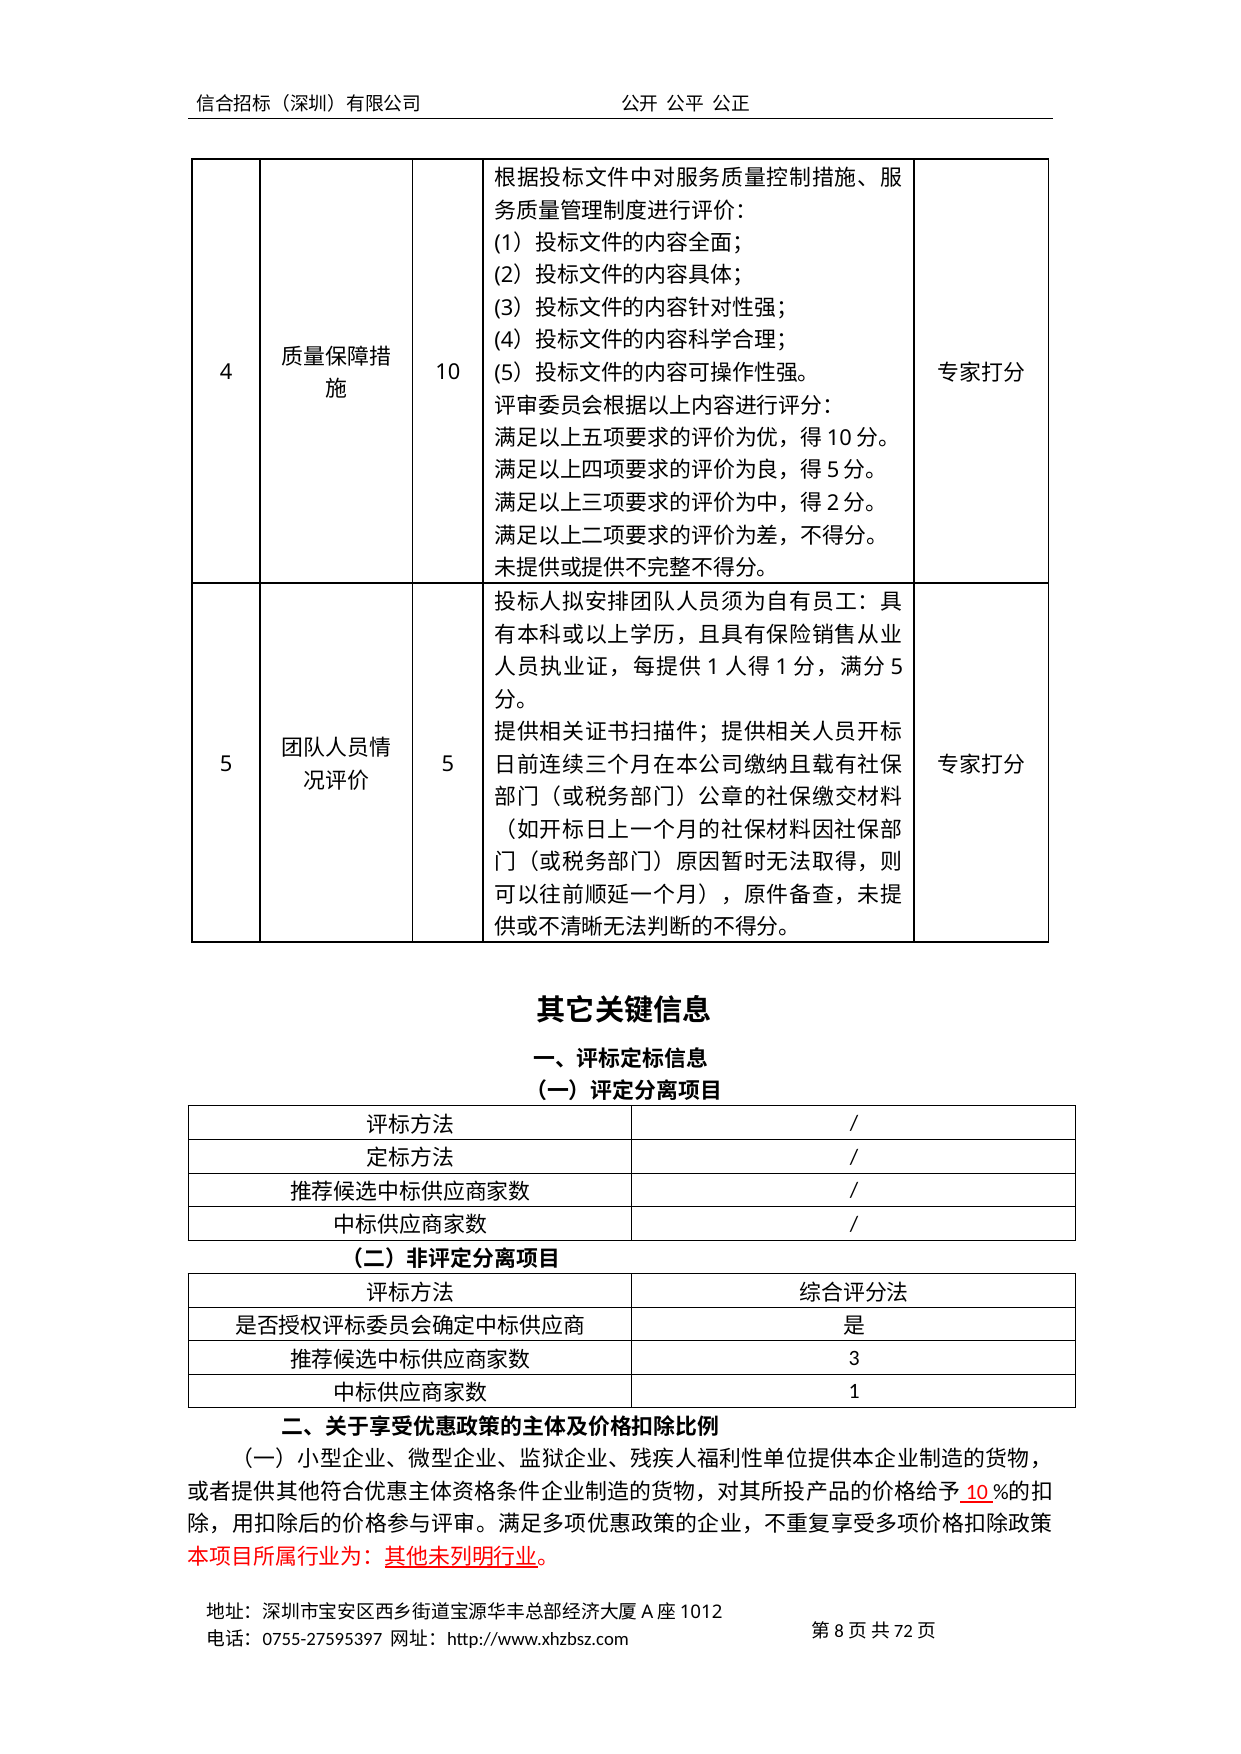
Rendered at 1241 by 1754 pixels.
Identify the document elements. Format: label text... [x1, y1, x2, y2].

text （一）评定分离项目 [525, 1073, 1053, 1105]
text （一）小型企业、微型企业、监狱企业、残疾人福利性单位提供本企业制造的货物，或者提供其他符合优惠主体资格条件企业制造的货物，对其所投产品的价格给予 10 %的扣除，用扣除后的价格参与评审。满足多项优惠政策的企业，不重复享受多项价格扣除政策。本项目所属行业为：其他未列明行业。 [187, 1441, 1053, 1571]
table_header / [632, 1106, 1075, 1139]
table_cell 5 [413, 584, 482, 941]
table_cell / [632, 1140, 1075, 1172]
table_cell 专家打分 [915, 160, 1048, 582]
table_cell / [632, 1207, 1075, 1239]
table_cell 1 [632, 1375, 1075, 1407]
table_header 评标方法 [189, 1274, 631, 1307]
table_header 评标方法 [189, 1106, 631, 1139]
table_cell 10 [413, 160, 482, 582]
table_header 综合评分法 [632, 1274, 1075, 1307]
table_cell 中标供应商家数 [189, 1207, 631, 1239]
table_cell 5 [193, 584, 259, 941]
table_cell 中标供应商家数 [189, 1375, 631, 1407]
table_cell 3 [632, 1341, 1075, 1374]
text （二）非评定分离项目 [187, 1241, 1053, 1273]
table_cell / [632, 1174, 1075, 1206]
table_cell 投标人拟安排团队人员须为自有员工：具有本科或以上学历，且具有保险销售从业人员执业证，每提供1人得1分，满分5分。 提供相关证书扫描件；提供相关人员开标日前连续三个月在本公司缴纳且载有社保部门（或税务部门）公章的社保缴交材料（如开标日上一个月的社保材料因社保部门（或税务部门）原因暂时无法取得，则可以往前顺延一个月），原件备查，未提供或不清晰无法判断的不得分。 [484, 584, 913, 941]
subtitle 其它关键信息 [187, 975, 1053, 1040]
table_cell 专家打分 [915, 584, 1048, 941]
table_cell 4 [193, 160, 259, 582]
text 二、关于享受优惠政策的主体及价格扣除比例 [187, 1408, 1053, 1441]
table_cell 是否授权评标委员会确定中标供应商 [189, 1308, 631, 1340]
table_cell 推荐候选中标供应商家数 [189, 1341, 631, 1374]
text 一、评标定标信息 [187, 1040, 1053, 1073]
table_cell 是 [632, 1308, 1075, 1340]
table_cell 定标方法 [189, 1140, 631, 1172]
table_cell 推荐候选中标供应商家数 [189, 1174, 631, 1206]
table_cell 根据投标文件中对服务质量控制措施、服务质量管理制度进行评价： (1）投标文件的内容全面； (2）投标文件的内容具体； (3）投标文件的内容针对性强； (4）投标文件的内容科学合理； (5）投标文件的内容可操作性强。 评审委员会根据以上内容进行评分： 满足以上五项要求的评价为优，得10分。 满足以上四项要求的评价为良，得5分。 满足以上三项要求的评价为中，得2分。 满足以上二项要求的评价为差，不得分。 未提供或提供不完整不得分。 [484, 160, 913, 582]
table_cell 质量保障措施 [261, 160, 412, 582]
table_cell 团队人员情况评价 [261, 584, 412, 941]
